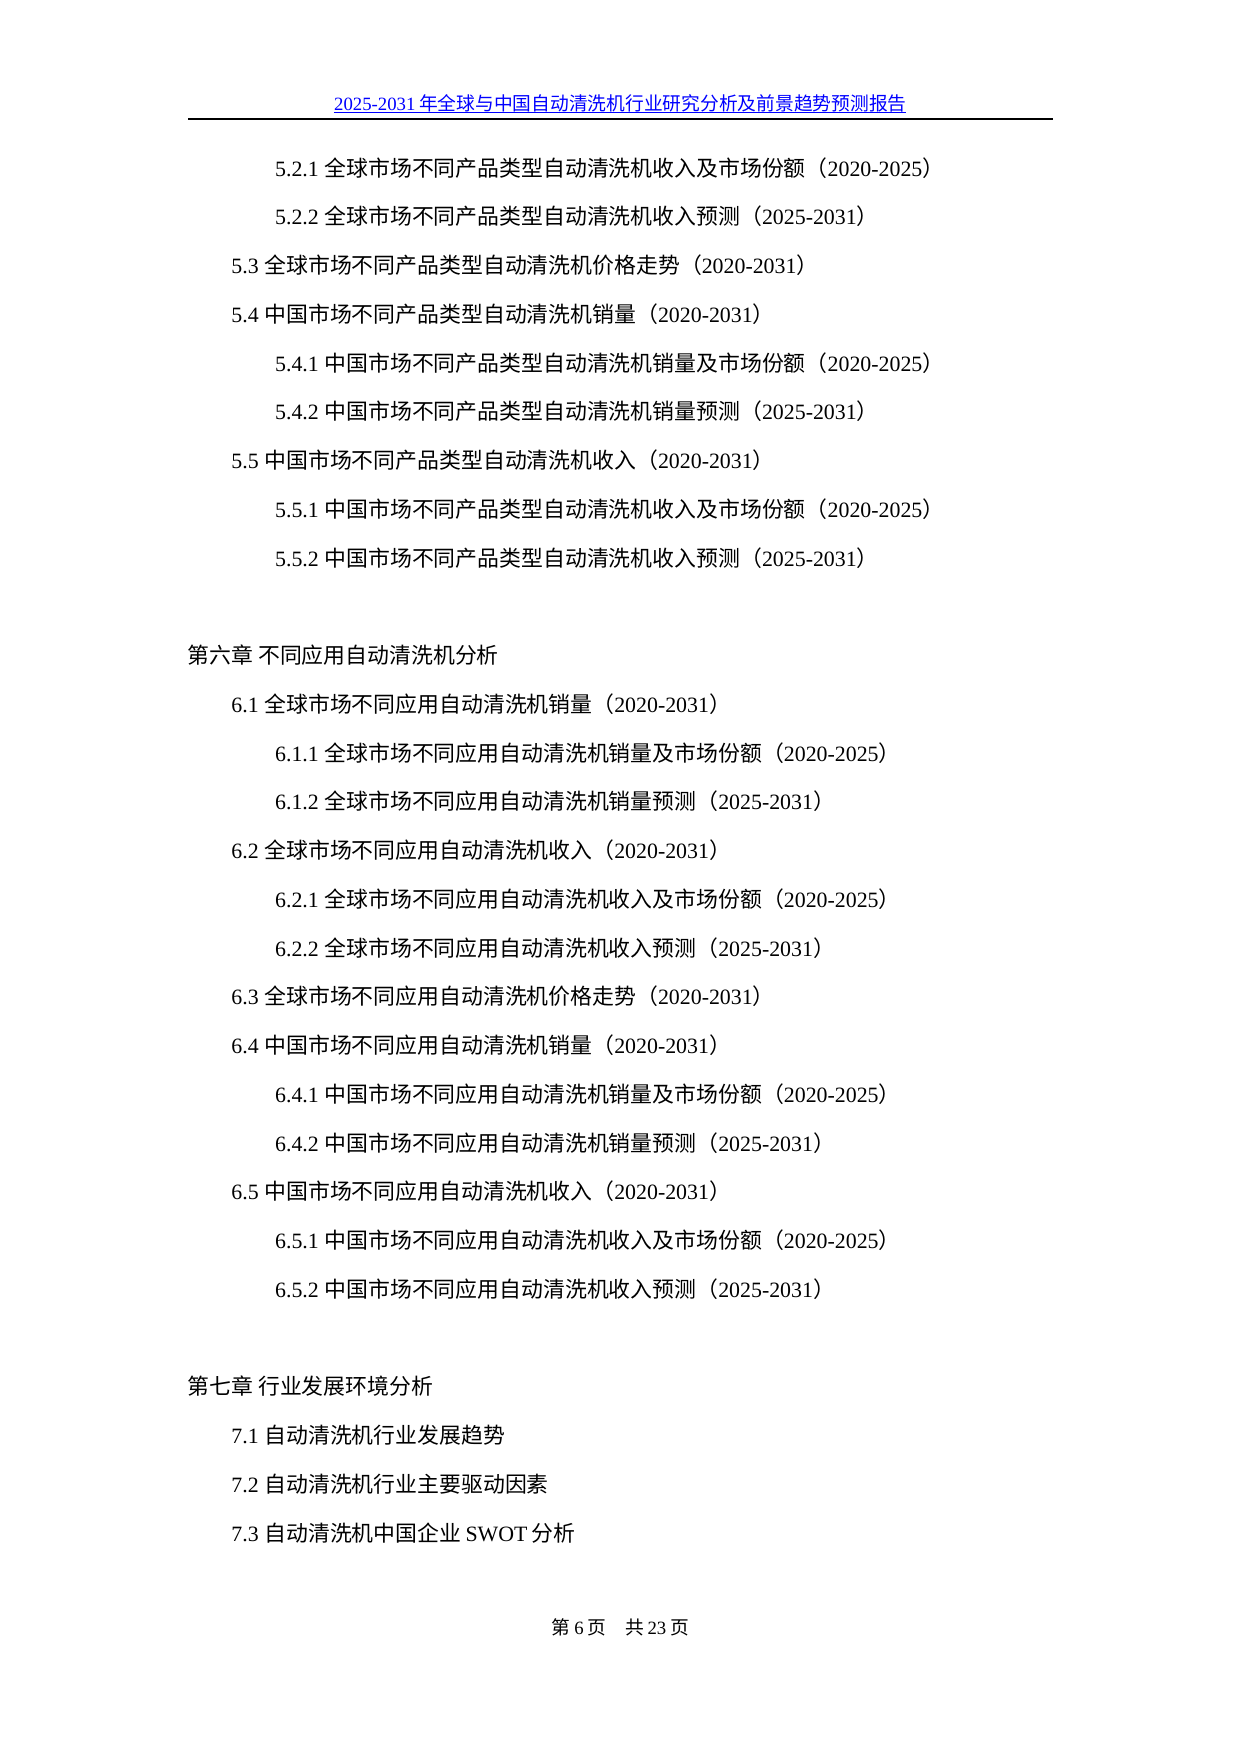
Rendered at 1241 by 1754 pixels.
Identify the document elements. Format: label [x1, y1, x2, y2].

text [187, 150, 1053, 1548]
